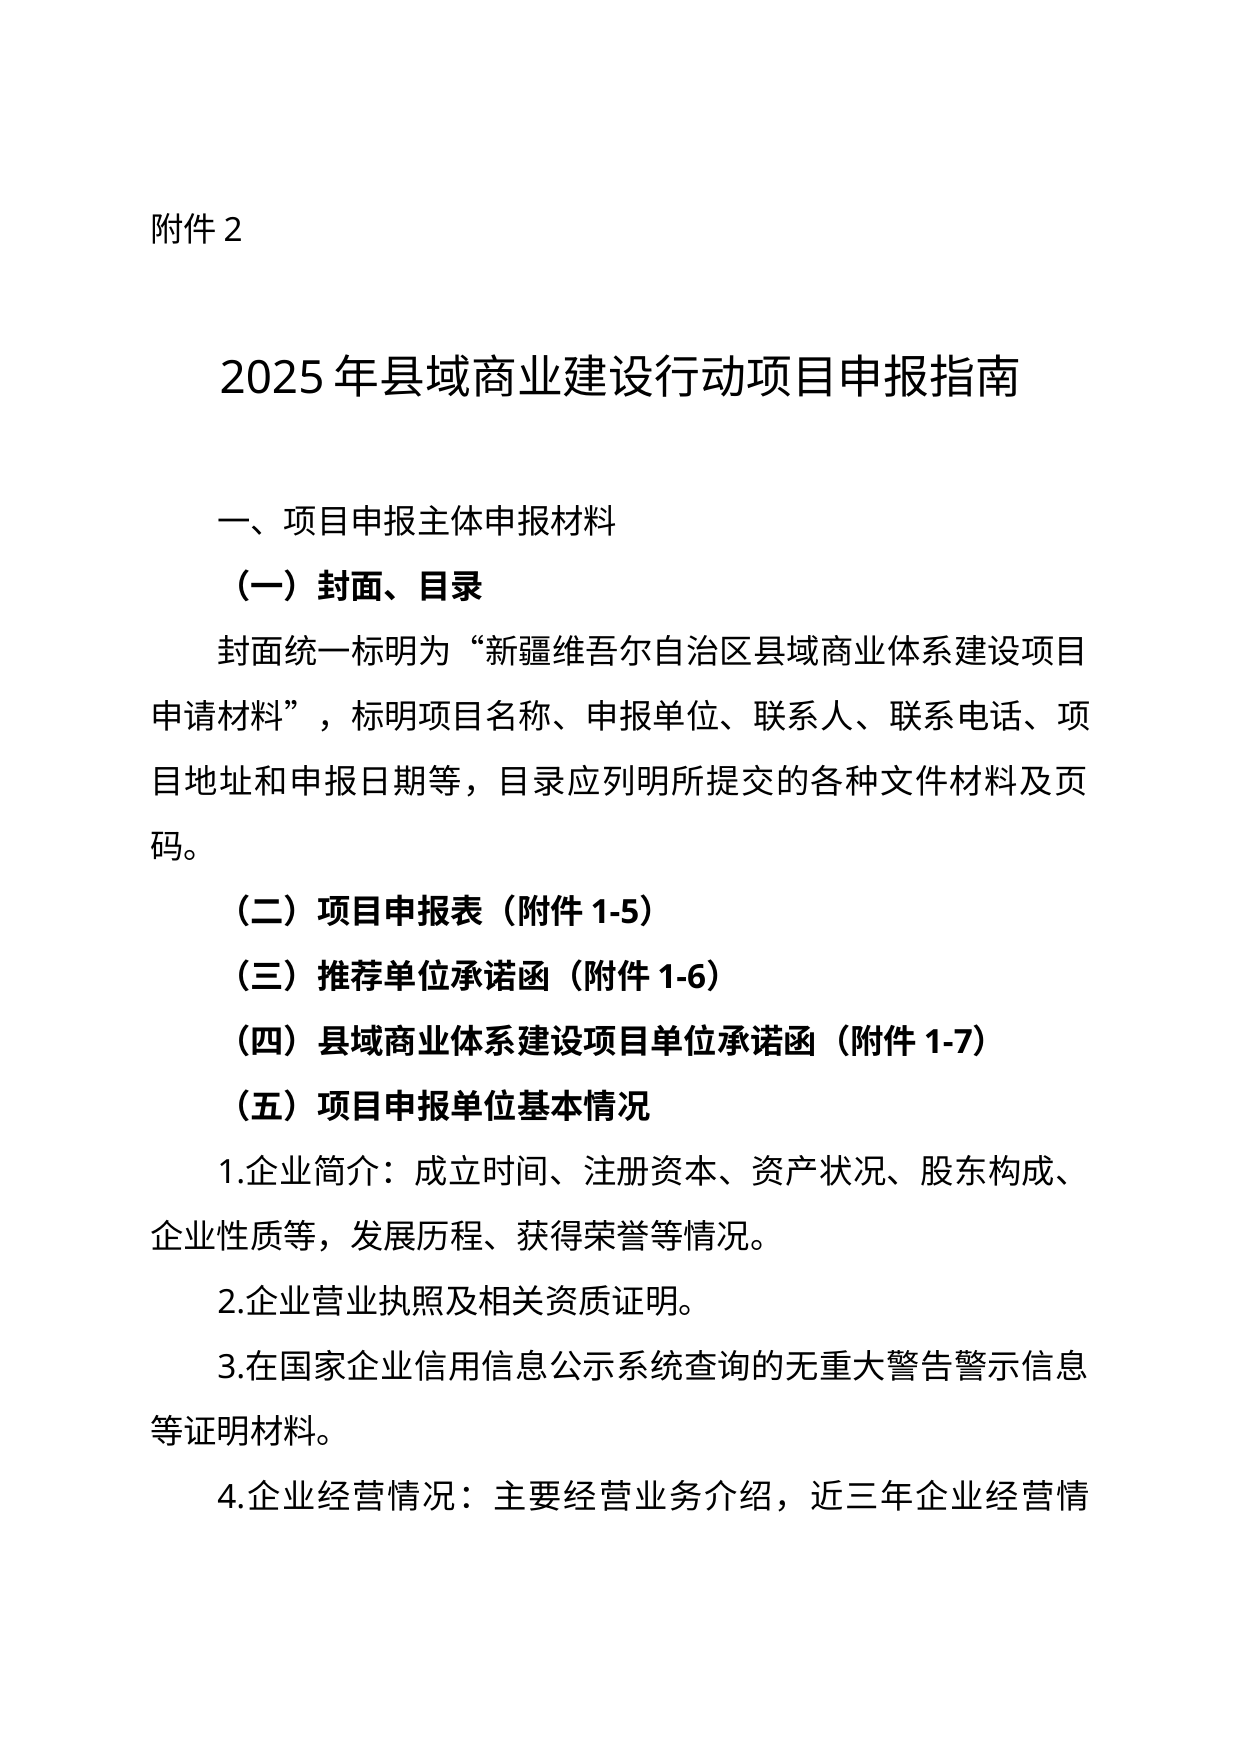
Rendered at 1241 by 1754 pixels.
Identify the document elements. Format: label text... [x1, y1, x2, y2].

subtitle 一、项目申报主体申报材料 [150, 487, 1090, 552]
subtitle （五）项目申报单位基本情况 [150, 1072, 1090, 1137]
subtitle （一）封面、目录 [150, 552, 1090, 617]
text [150, 1462, 1090, 1527]
subtitle （二）项目申报表（附件1-5） [150, 877, 1090, 942]
text 1.企业简介：成立时间、注册资本、资产状况、股东构成、企业性质等，发展历程、获得荣誉等情况。 [150, 1137, 1090, 1267]
text 3.在国家企业信用信息公示系统查询的无重大警告警示信息等证明材料。 [150, 1332, 1090, 1462]
text 封面统一标明为“新疆维吾尔自治区县域商业体系建设项目申请材料”，标明项目名称、申报单位、联系人、联系电话、项目地址和申报日期等，目录应列明所提交的各种文件材料及页码。 [150, 617, 1090, 877]
text 附件2 [150, 194, 1090, 259]
text 2025年县域商业建设行动项目申报指南 [150, 324, 1090, 422]
subtitle （三）推荐单位承诺函（附件1-6） [150, 942, 1090, 1007]
text 2.企业营业执照及相关资质证明。 [150, 1267, 1090, 1332]
subtitle （四）县域商业体系建设项目单位承诺函（附件1-7） [150, 1007, 1090, 1072]
